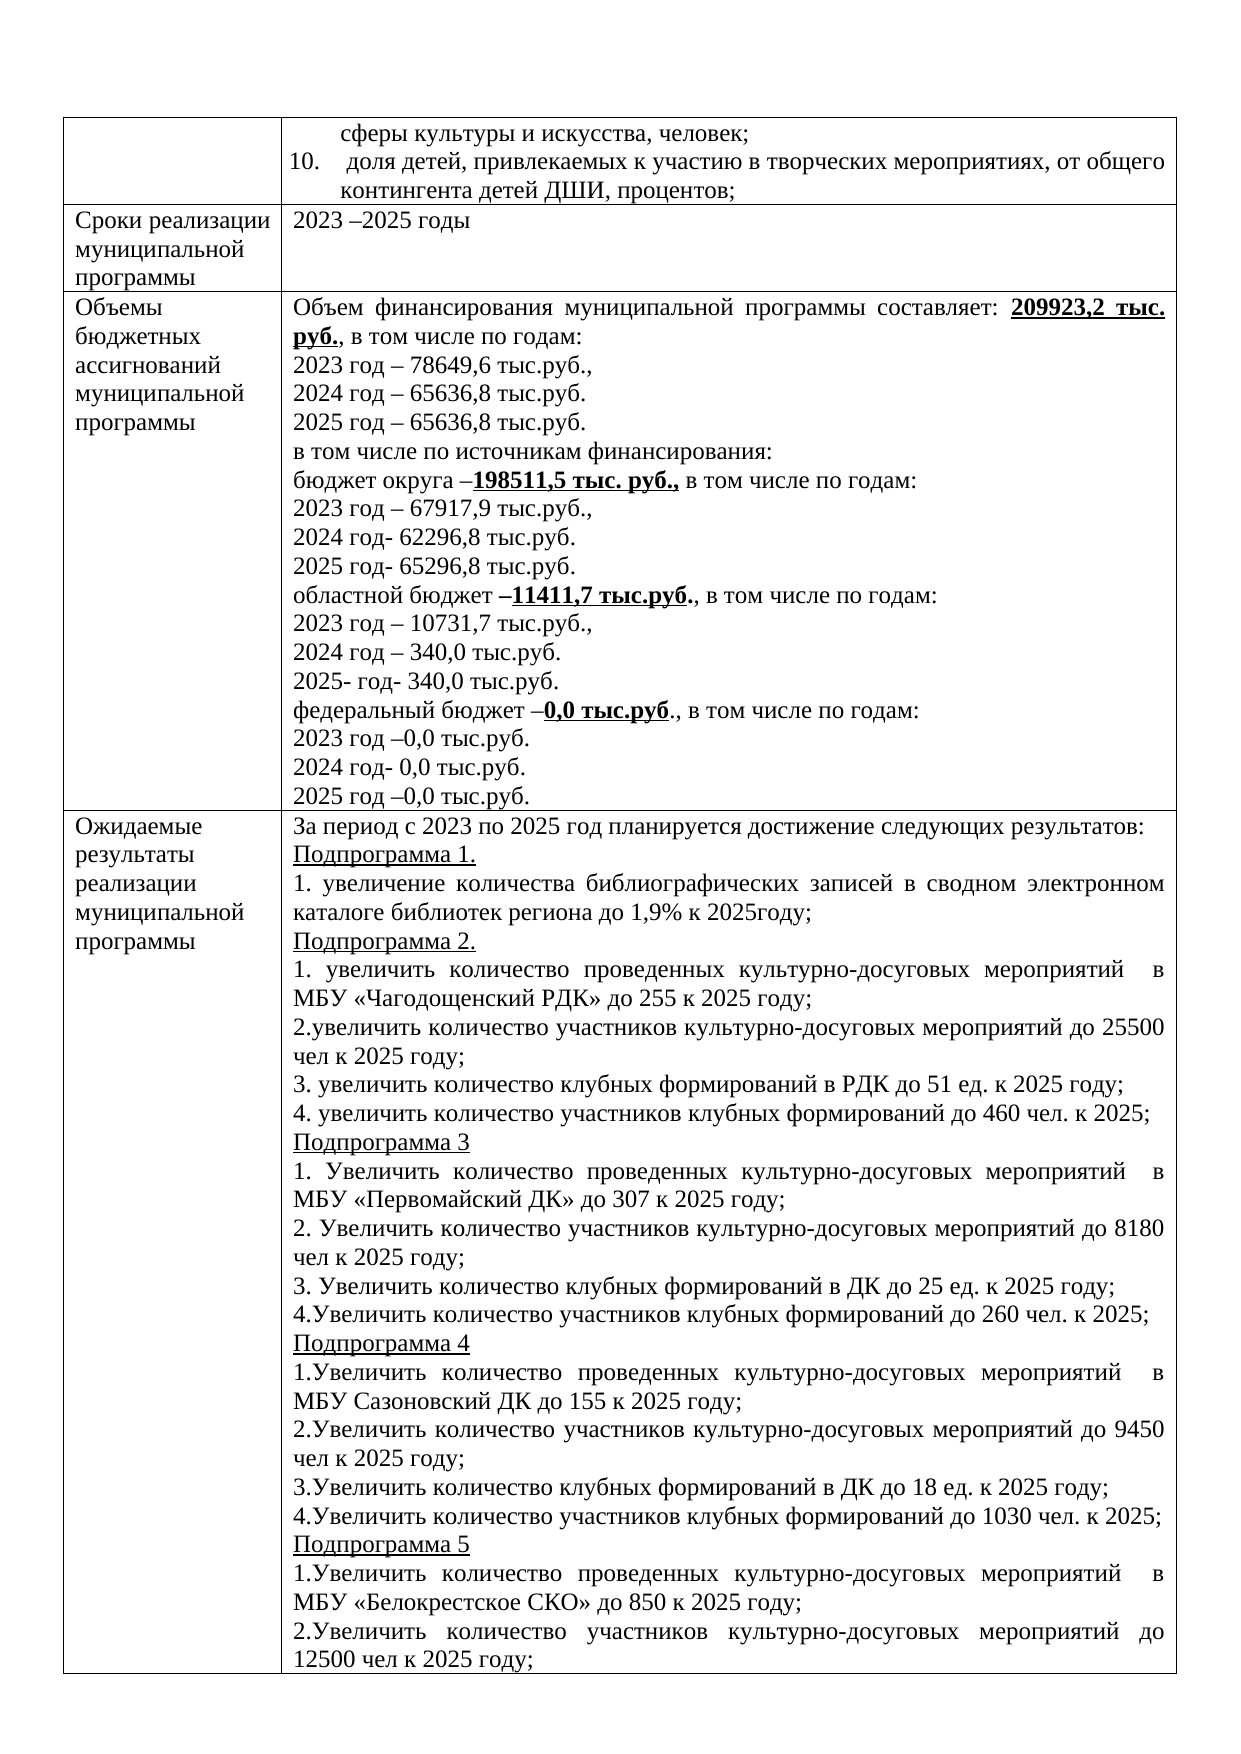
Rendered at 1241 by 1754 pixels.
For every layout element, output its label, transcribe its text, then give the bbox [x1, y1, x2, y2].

table_cell 2023 –2025 годы [282, 205, 1176, 291]
table_cell Объемы бюджетных ассигнований муниципальной программы [64, 292, 281, 810]
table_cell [282, 811, 1176, 1673]
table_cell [282, 118, 1176, 204]
table_cell Сроки реализации муниципальной программы [64, 205, 281, 291]
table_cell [64, 811, 281, 1673]
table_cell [64, 118, 281, 204]
table_cell Объем финансирования муниципальной программы составляет: 209923,2 тыс. руб., в том числе по годам: 2023 год – 78649,6 тыс.руб., 2024 год – 65636,8 тыс.руб. 2025 год – 65636,8 тыс.руб. в том числе по источникам финансирования: бюджет округа –198511,5 тыс. руб., в том числе по годам: 2023 год – 67917,9 тыс.руб., 2024 год- 62296,8 тыс.руб. 2025 год- 65296,8 тыс.руб. областной бюджет –11411,7 тыс.руб., в том числе по годам: 2023 год – 10731,7 тыс.руб., 2024 год – 340,0 тыс.руб. 2025- год- 340,0 тыс.руб. федеральный бюджет –0,0 тыс.руб., в том числе по годам: 2023 год –0,0 тыс.руб. 2024 год- 0,0 тыс.руб. 2025 год –0,0 тыс.руб. [282, 292, 1176, 810]
